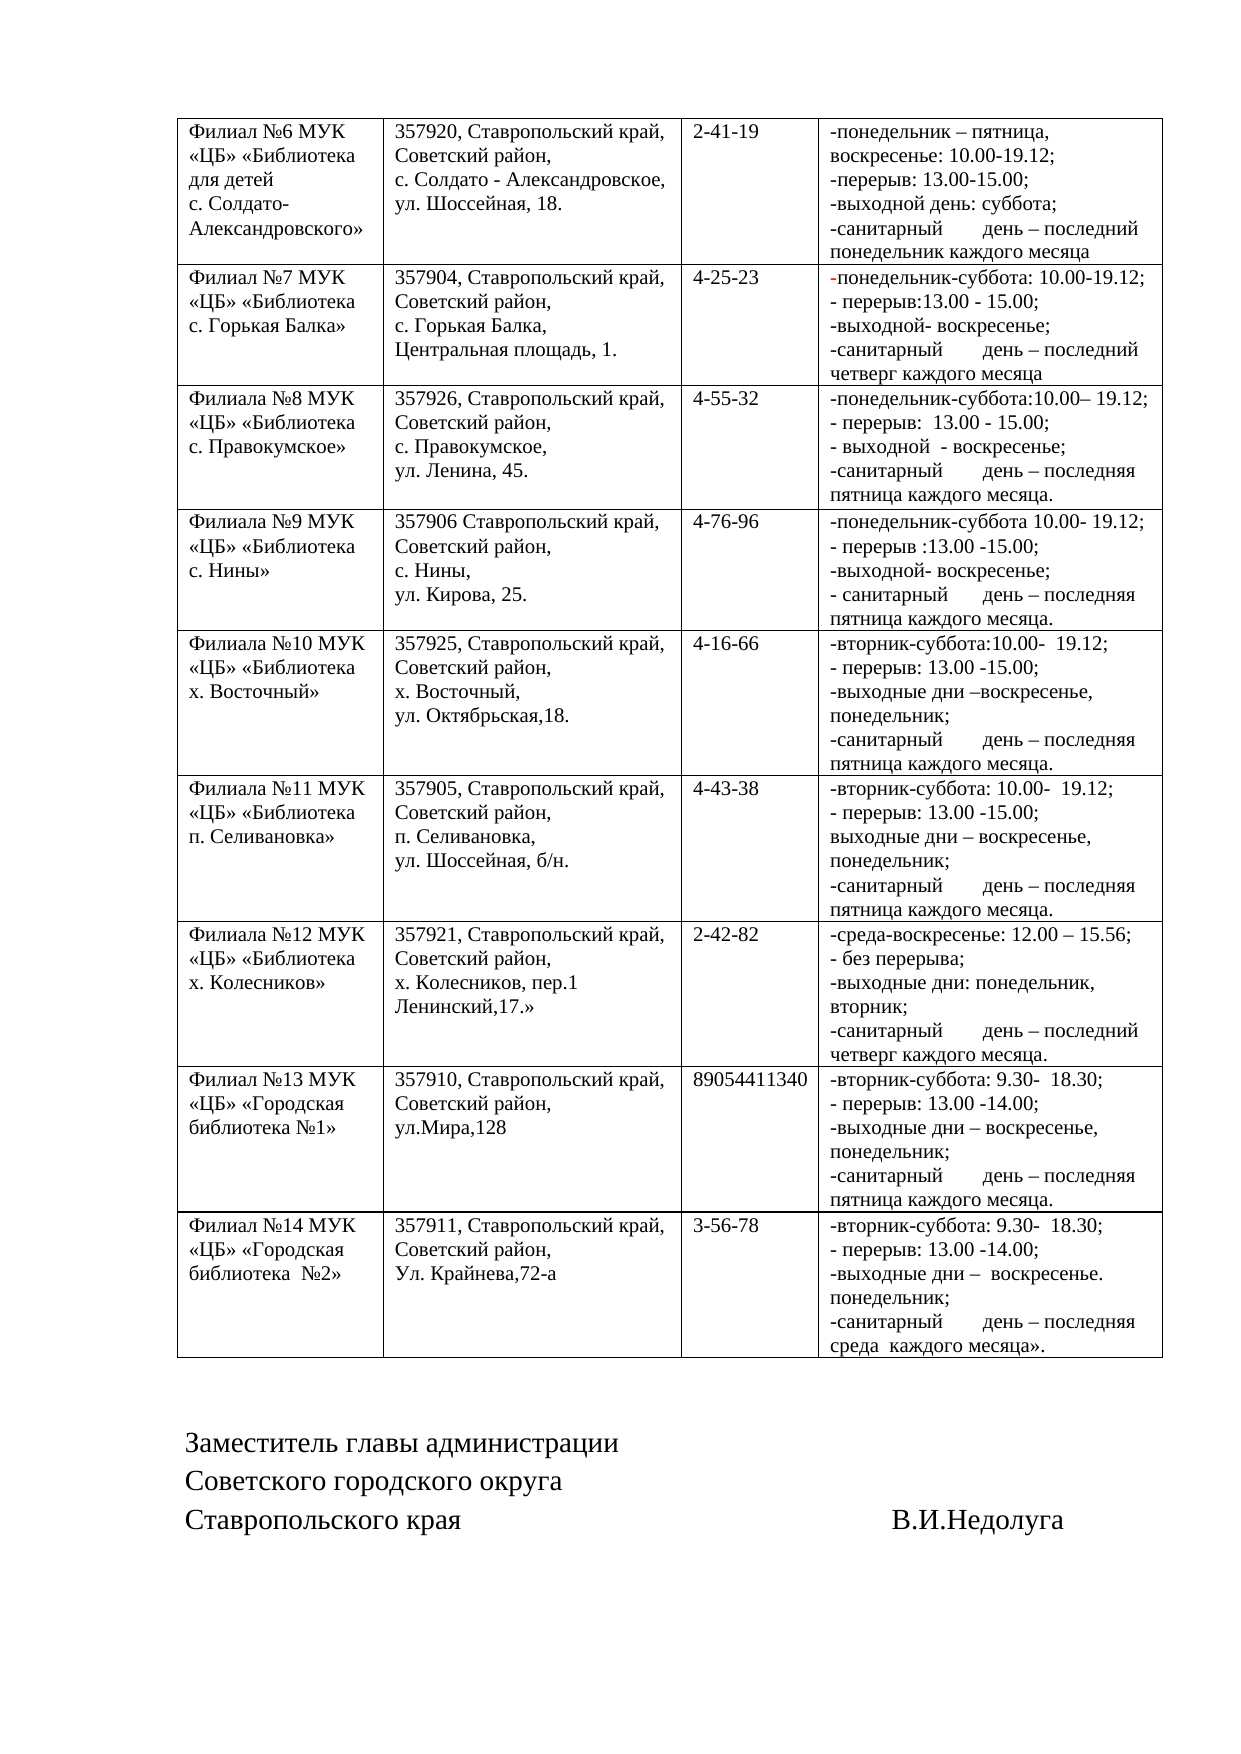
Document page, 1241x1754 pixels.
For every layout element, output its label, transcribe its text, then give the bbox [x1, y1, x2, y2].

table_cell Филиала №11 МУК «ЦБ» «Библиотека п. Селивановка» [178, 776, 383, 921]
table_cell -понедельник-суббота:10.00– 19.12; - перерыв: 13.00 - 15.00; - выходной - воскресенье; -санитарный день – последняя пятница каждого месяца. [819, 386, 1162, 508]
table_cell 4-76-96 [682, 510, 818, 630]
table_cell -вторник-суббота:10.00- 19.12; - перерыв: 13.00 -15.00; -выходные дни –воскресенье, понедельник; -санитарный день – последняя пятница каждого месяца. [819, 631, 1162, 775]
table_cell 357905, Ставропольский край, Советский район, п. Селивановка, ул. Шоссейная, б/н. [384, 776, 681, 921]
table_cell 357911, Ставропольский край, Советский район, Ул. Крайнева,72-а [384, 1213, 681, 1357]
table_cell 89054411340 [682, 1067, 818, 1211]
table_cell Филиала №9 МУК «ЦБ» «Библиотека с. Нины» [178, 510, 383, 630]
table_cell 3-56-78 [682, 1213, 818, 1357]
table_cell 357906 Ставропольский край, Советский район, с. Нины, ул. Кирова, 25. [384, 510, 681, 630]
table_cell 357904, Ставропольский край, Советский район, с. Горькая Балка, Центральная площадь, 1. [384, 265, 681, 385]
table_cell Филиал №13 МУК «ЦБ» «Городская библиотека №1» [178, 1067, 383, 1211]
table_cell 2-42-82 [682, 922, 818, 1066]
table_cell 357910, Ставропольский край, Советский район, ул.Мира,128 [384, 1067, 681, 1211]
table_cell 357925, Ставропольский край, Советский район, х. Восточный, ул. Октябрьская,18. [384, 631, 681, 775]
table_cell 4-25-23 [682, 265, 818, 385]
text Ставропольского края В.И.Недолуга [177, 1502, 1152, 1536]
table_cell Филиала №10 МУК «ЦБ» «Библиотека х. Восточный» [178, 631, 383, 775]
table_cell -понедельник – пятница, воскресенье: 10.00-19.12; -перерыв: 13.00-15.00; -выходной день: суббота; -санитарный день – последний понедельник каждого месяца [819, 119, 1162, 263]
table_cell -вторник-суббота: 9.30- 18.30; - перерыв: 13.00 -14.00; -выходные дни – воскресенье. понедельник; -санитарный день – последняя среда каждого месяца». [819, 1213, 1162, 1357]
table_cell 357921, Ставропольский край, Советский район, х. Колесников, пер.1 Ленинский,17.» [384, 922, 681, 1066]
table_cell Филиала №8 МУК «ЦБ» «Библиотека с. Правокумское» [178, 386, 383, 508]
table_cell 2-41-19 [682, 119, 818, 263]
table_cell 357920, Ставропольский край, Советский район, с. Солдато - Александровское, ул. Шоссейная, 18. [384, 119, 681, 263]
text Заместитель главы администрации [177, 1425, 1152, 1458]
text Советского городского округа [177, 1463, 1152, 1497]
table_cell -среда-воскресенье: 12.00 – 15.56; - без перерыва; -выходные дни: понедельник, вторник; -санитарный день – последний четверг каждого месяца. [819, 922, 1162, 1066]
table_cell 4-43-38 [682, 776, 818, 921]
table_cell 4-16-66 [682, 631, 818, 775]
table_cell -понедельник-суббота 10.00- 19.12; - перерыв :13.00 -15.00; -выходной- воскресенье; - санитарный день – последняя пятница каждого месяца. [819, 510, 1162, 630]
table_cell -вторник-суббота: 10.00- 19.12; - перерыв: 13.00 -15.00; выходные дни – воскресенье, понедельник; -санитарный день – последняя пятница каждого месяца. [819, 776, 1162, 921]
table_cell Филиала №12 МУК «ЦБ» «Библиотека х. Колесников» [178, 922, 383, 1066]
table_cell 357926, Ставропольский край, Советский район, с. Правокумское, ул. Ленина, 45. [384, 386, 681, 508]
table_cell -понедельник-суббота: 10.00-19.12; - перерыв:13.00 - 15.00; -выходной- воскресенье; -санитарный день – последний четверг каждого месяца [819, 265, 1162, 385]
table_cell Филиал №6 МУК «ЦБ» «Библиотека для детей с. Солдато-Александровского» [178, 119, 383, 263]
table_cell Филиал №14 МУК «ЦБ» «Городская библиотека №2» [178, 1213, 383, 1357]
table_cell Филиал №7 МУК «ЦБ» «Библиотека с. Горькая Балка» [178, 265, 383, 385]
table_cell -вторник-суббота: 9.30- 18.30; - перерыв: 13.00 -14.00; -выходные дни – воскресенье, понедельник; -санитарный день – последняя пятница каждого месяца. [819, 1067, 1162, 1211]
table_cell 4-55-32 [682, 386, 818, 508]
